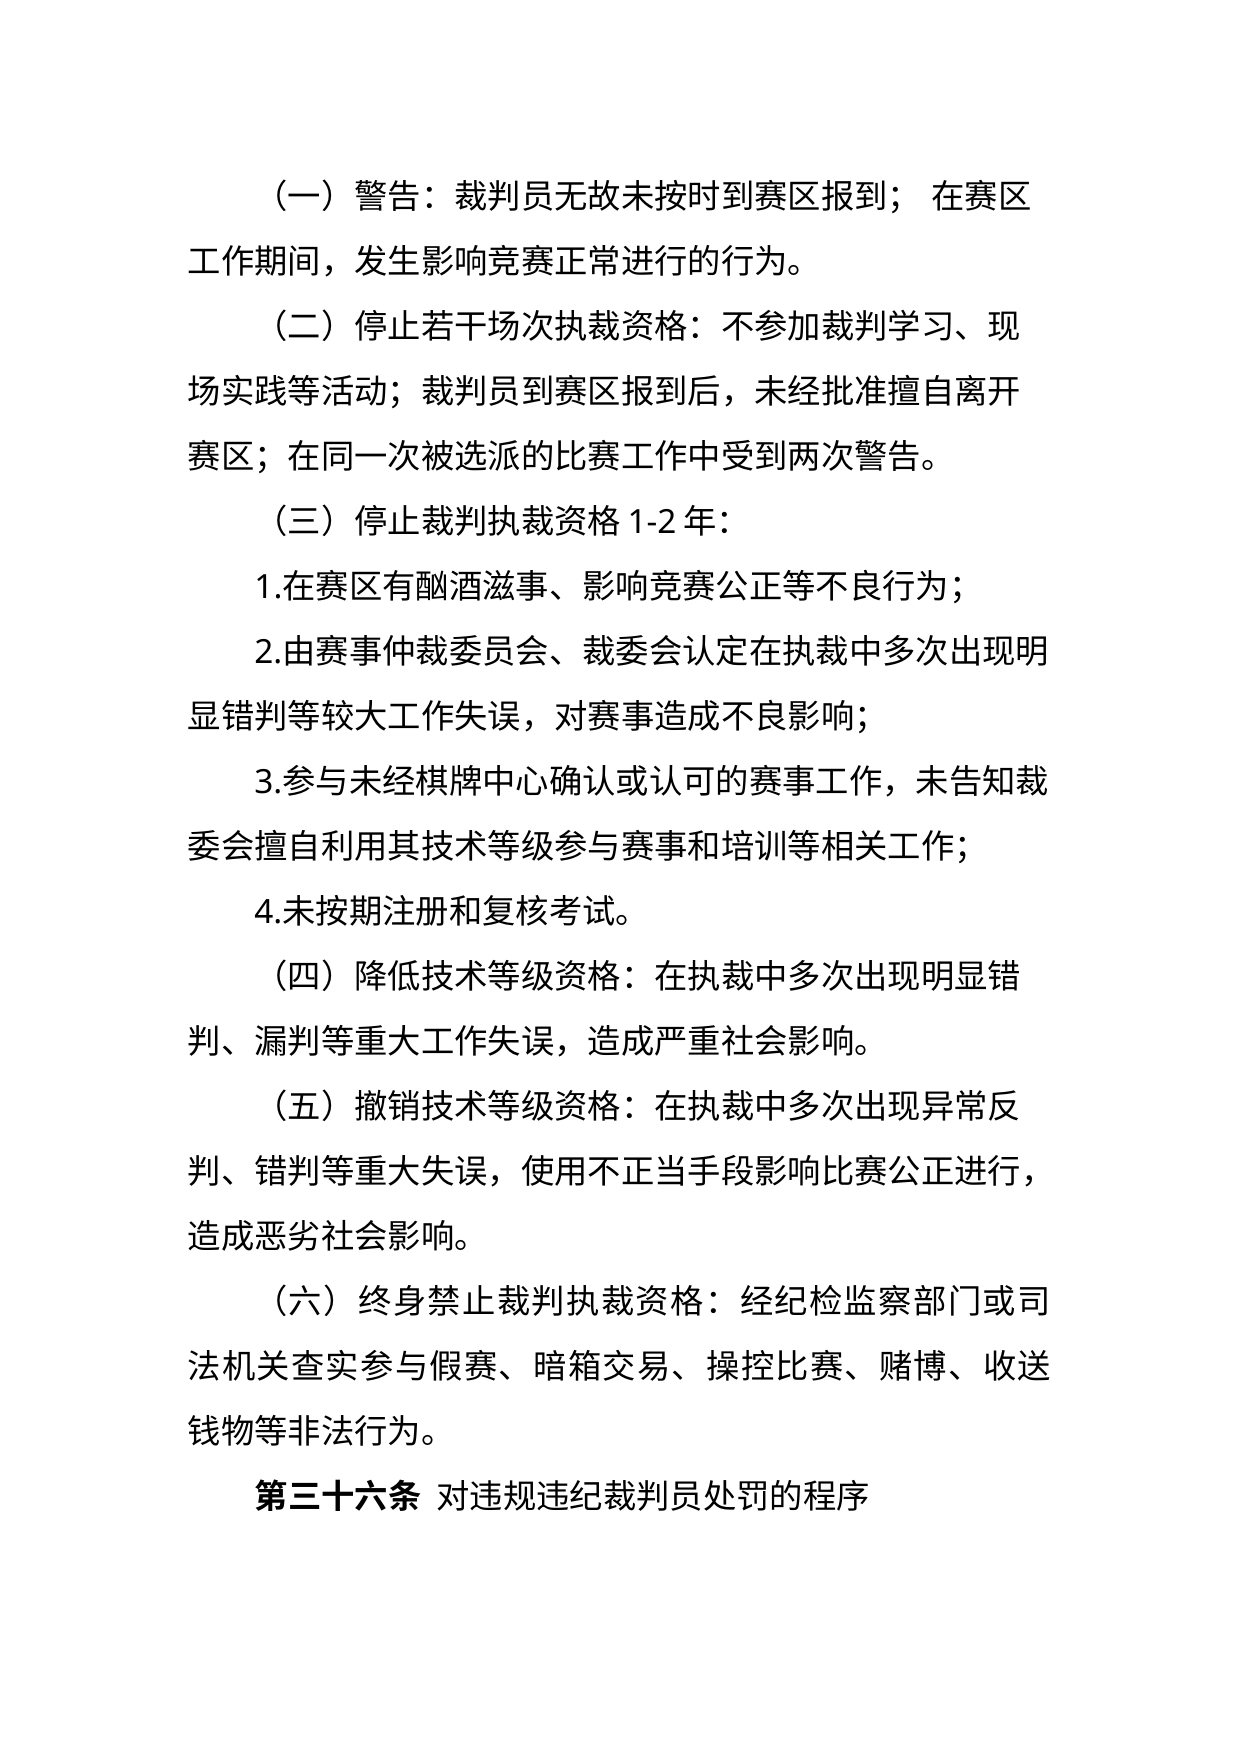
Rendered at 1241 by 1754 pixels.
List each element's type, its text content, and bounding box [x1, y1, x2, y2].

text 2.由赛事仲裁委员会、裁委会认定在执裁中多次出现明显错判等较大工作失误，对赛事造成不良影响； [187, 617, 1053, 747]
text 4.未按期注册和复核考试。 [187, 877, 1053, 942]
text （二）停止若干场次执裁资格：不参加裁判学习、现场实践等活动；裁判员到赛区报到后，未经批准擅自离开赛区；在同一次被选派的比赛工作中受到两次警告。 [187, 292, 1053, 487]
text （六）终身禁止裁判执裁资格：经纪检监察部门或司法机关查实参与假赛、暗箱交易、操控比赛、赌博、收送钱物等非法行为。 [187, 1267, 1053, 1462]
text 3.参与未经棋牌中心确认或认可的赛事工作，未告知裁委会擅自利用其技术等级参与赛事和培训等相关工作； [187, 747, 1053, 877]
text （四）降低技术等级资格：在执裁中多次出现明显错判、漏判等重大工作失误，造成严重社会影响。 [187, 942, 1053, 1072]
text （三）停止裁判执裁资格1-2年： [187, 487, 1053, 552]
text 第三十六条 对违规违纪裁判员处罚的程序 [187, 1462, 1053, 1527]
text （五）撤销技术等级资格：在执裁中多次出现异常反判、错判等重大失误，使用不正当手段影响比赛公正进行，造成恶劣社会影响。 [187, 1072, 1053, 1267]
text （一）警告：裁判员无故未按时到赛区报到； 在赛区工作期间，发生影响竞赛正常进行的行为。 [187, 162, 1053, 292]
text 1.在赛区有酗酒滋事、影响竞赛公正等不良行为； [187, 552, 1053, 617]
